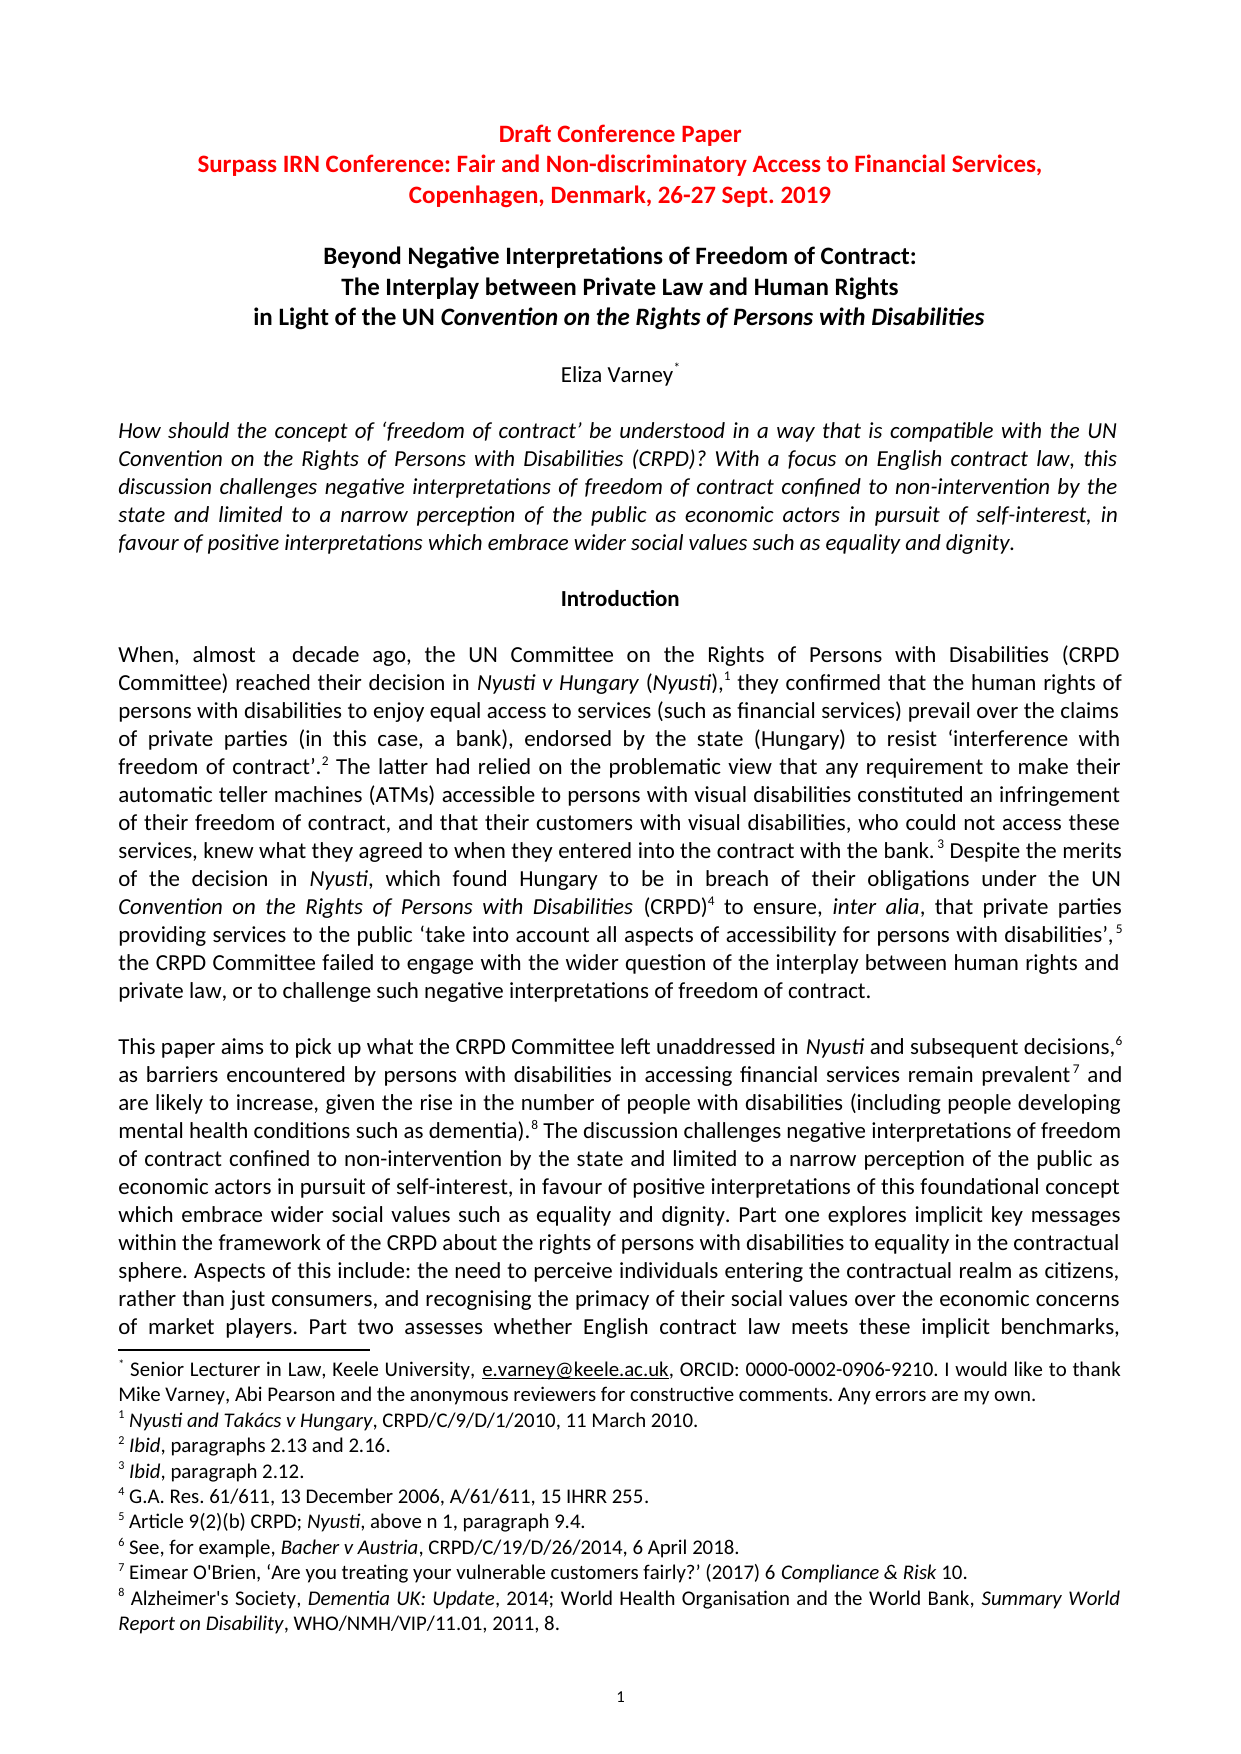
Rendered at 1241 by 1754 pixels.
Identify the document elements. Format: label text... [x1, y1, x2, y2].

text When, almost a decade ago, the UN Committee on the Rights of Persons with Disabilities (CRPD Committee) reached their decision in Nyusti v Hungary (Nyusti), they confirmed that the human rights of persons with disabilities to enjoy equal access to services (such as financial services) prevail over the claims of private parties (in this case, a bank), endorsed by the state (Hungary) to resist ‘interference with freedom of contract’. The latter had relied on the problematic view that any requirement to make their automatic teller machines (ATMs) accessible to persons with visual disabilities constituted an infringement of their freedom of contract, and that their customers with visual disabilities, who could not access these services, knew what they agreed to when they entered into the contract with the bank. Despite the merits of the decision in Nyusti, which found Hungary to be in breach of their obligations under the UN Convention on the Rights of Persons with Disabilities (CRPD) to ensure, inter alia, that private parties providing services to the public ‘take into account all aspects of accessibility for persons with disabilities’, the CRPD Committee failed to engage with the wider question of the interplay between human rights and private law, or to challenge such negative interpretations of freedom of contract. [118, 640, 1122, 1004]
text in Light of the UN Convention on the Rights of Persons with Disabilities [118, 301, 1122, 332]
text How should the concept of ‘freedom of contract’ be understood in a way that is compatible with the UN Convention on the Rights of Persons with Disabilities (CRPD)? With a focus on English contract law, this discussion challenges negative interpretations of freedom of contract confined to non-intervention by the state and limited to a narrow perception of the public as economic actors in pursuit of self-interest, in favour of positive interpretations which embrace wider social values such as equality and dignity. [118, 416, 1122, 556]
text Draft Conference Paper [118, 118, 1122, 149]
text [118, 1032, 1122, 1341]
text Surpass IRN Conference: Fair and Non-discriminatory Access to Financial Services, [118, 149, 1122, 179]
text The Interplay between Private Law and Human Rights [118, 271, 1122, 301]
text Eliza Varney* [118, 360, 1122, 388]
text Copenhagen, Denmark, 26-27 Sept. 2019 [118, 179, 1122, 210]
text Beyond Negative Interpretations of Freedom of Contract: [118, 240, 1122, 271]
text Introduction [118, 584, 1122, 612]
